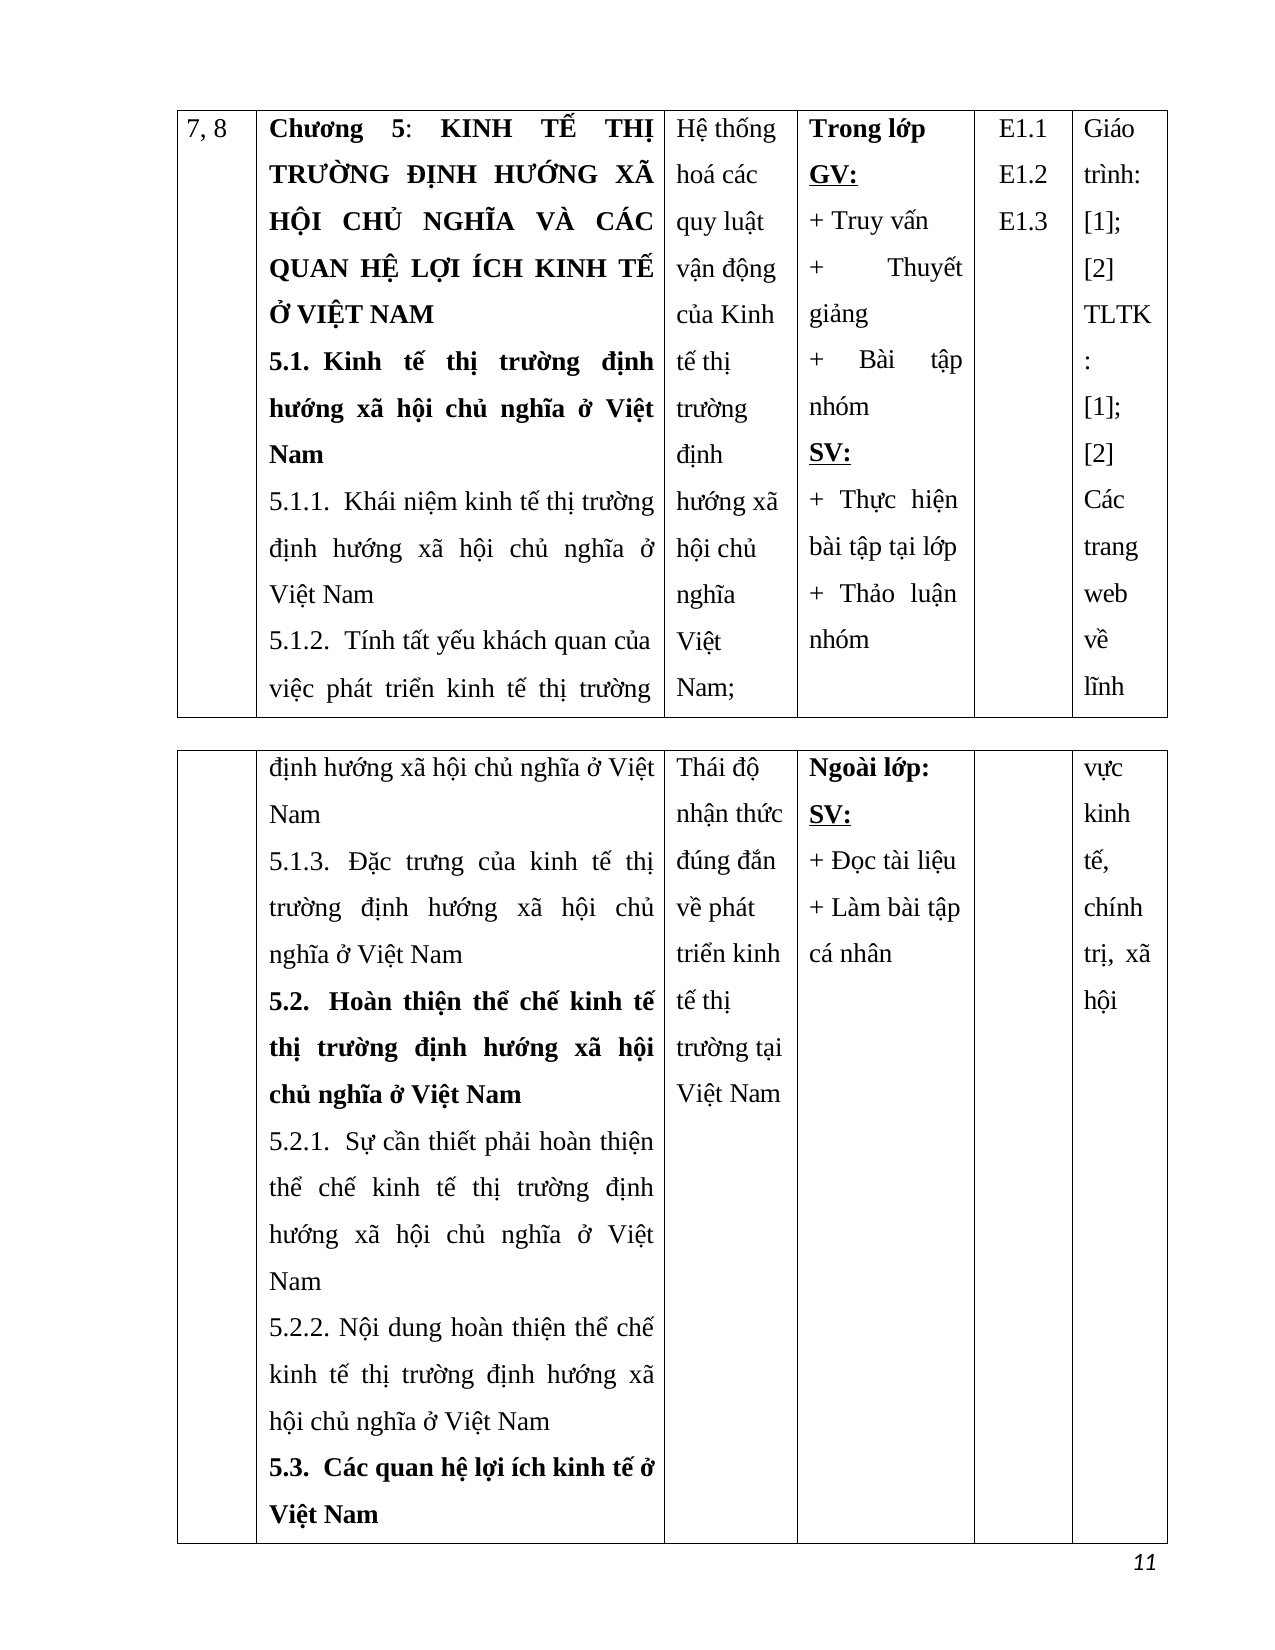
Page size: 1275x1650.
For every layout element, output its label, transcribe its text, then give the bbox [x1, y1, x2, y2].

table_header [798, 751, 974, 1543]
table_cell E1.1 E1.2 E1.3 [975, 111, 1072, 717]
table_cell Hệ thống hoá các quy luật vận động của Kinh tế thị trường định hướng xã hội chủ nghĩa Việt Nam; [665, 111, 797, 717]
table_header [1073, 751, 1167, 1543]
table_cell 7, 8 [178, 111, 256, 717]
table_header [975, 751, 1072, 1543]
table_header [257, 751, 664, 1543]
table_cell Trong lớp GV: + Truy vấn + Thuyết giảng + Bài tập nhóm SV: + Thực hiện bài tập tại lớp + Thảo luận nhóm [798, 111, 974, 717]
table_cell Giáo trình: [1]; [2] TLTK : [1]; [2] Các trang web về lĩnh [1073, 111, 1167, 717]
table_cell Chương 5: KINH TẾ THỊ TRƯỜNG ĐỊNH HƯỚNG XÃ HỘI CHỦ NGHĨA VÀ CÁC QUAN HỆ LỢI ÍCH KINH TẾ Ở VIỆT NAM Kinh tế thị trường định hướng xã hội chủ nghĩa ở Việt Nam Khái niệm kinh tế thị trường định hướng xã hội chủ nghĩa ở Việt Nam Tính tất yếu khách quan của việc phát triển kinh tế thị trường [257, 111, 664, 717]
table_header [178, 751, 256, 1543]
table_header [665, 751, 797, 1543]
